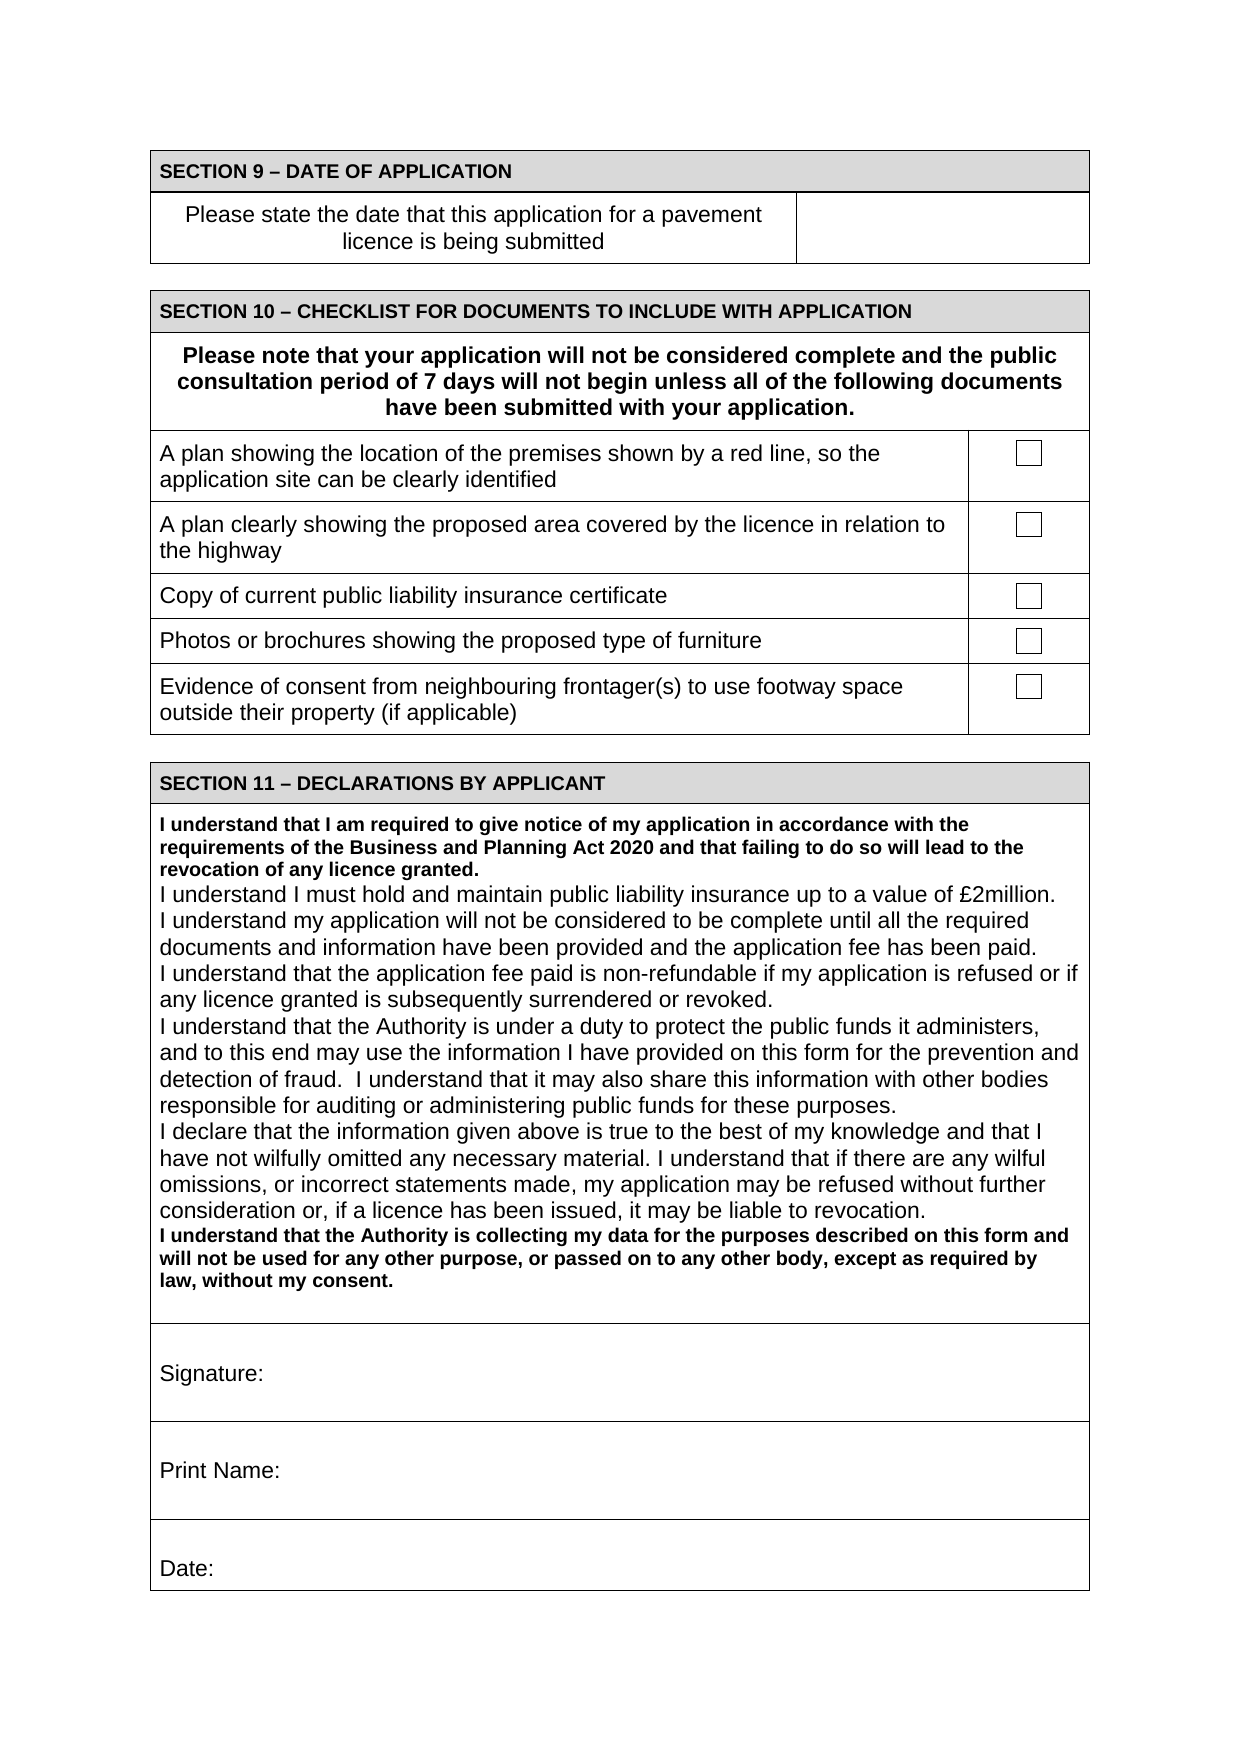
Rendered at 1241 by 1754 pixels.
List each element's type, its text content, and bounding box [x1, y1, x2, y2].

table_cell [969, 502, 1089, 572]
table_cell [969, 431, 1089, 501]
table_cell A plan clearly showing the proposed area covered by the licence in relation to the highway [151, 502, 968, 572]
table_cell [969, 664, 1089, 734]
table_cell A plan showing the location of the premises shown by a red line, so the application site can be clearly identified [151, 431, 968, 501]
table_cell Date: [151, 1520, 1089, 1590]
table_cell I understand that I am required to give notice of my application in accordance with the requirements of the Business and Planning Act 2020 and that failing to do so will lead to the revocation of any licence granted. I understand I must hold and maintain public liability insurance up to a value of £2million. I understand my application will not be considered to be complete until all the required documents and information have been provided and the application fee has been paid. I understand that the application fee paid is non-refundable if my application is refused or if any licence granted is subsequently surrendered or revoked. I understand that the Authority is under a duty to protect the public funds it administers, and to this end may use the information I have provided on this form for the prevention and detection of fraud. I understand that it may also share this information with other bodies responsible for auditing or administering public funds for these purposes. I declare that the information given above is true to the best of my knowledge and that I have not wilfully omitted any necessary material. I understand that if there are any wilful omissions, or incorrect statements made, my application may be refused without further consideration or, if a licence has been issued, it may be liable to revocation. I understand that the Authority is collecting my data for the purposes described on this form and will not be used for any other purpose, or passed on to any other body, except as required by law, without my consent. [151, 804, 1089, 1323]
table_cell Signature: [151, 1324, 1089, 1421]
table_cell [797, 193, 1089, 263]
table_cell [969, 619, 1089, 663]
table_cell Copy of current public liability insurance certificate [151, 574, 968, 618]
table_header SECTION 10 – CHECKLIST FOR DOCUMENTS TO INCLUDE WITH APPLICATION [151, 291, 1089, 332]
table_cell Print Name: [151, 1422, 1089, 1519]
table_cell Please state the date that this application for a pavement licence is being submitted [151, 193, 796, 263]
table_header SECTION 11 – DECLARATIONS BY APPLICANT [151, 763, 1089, 803]
table_cell Photos or brochures showing the proposed type of furniture [151, 619, 968, 663]
table_cell Evidence of consent from neighbouring frontager(s) to use footway space outside their property (if applicable) [151, 664, 968, 734]
table_header SECTION 9 – DATE OF APPLICATION [151, 151, 1089, 191]
table_cell Please note that your application will not be considered complete and the public consultation period of 7 days will not begin unless all of the following documents have been submitted with your application. [151, 333, 1089, 429]
table_cell [969, 574, 1089, 618]
